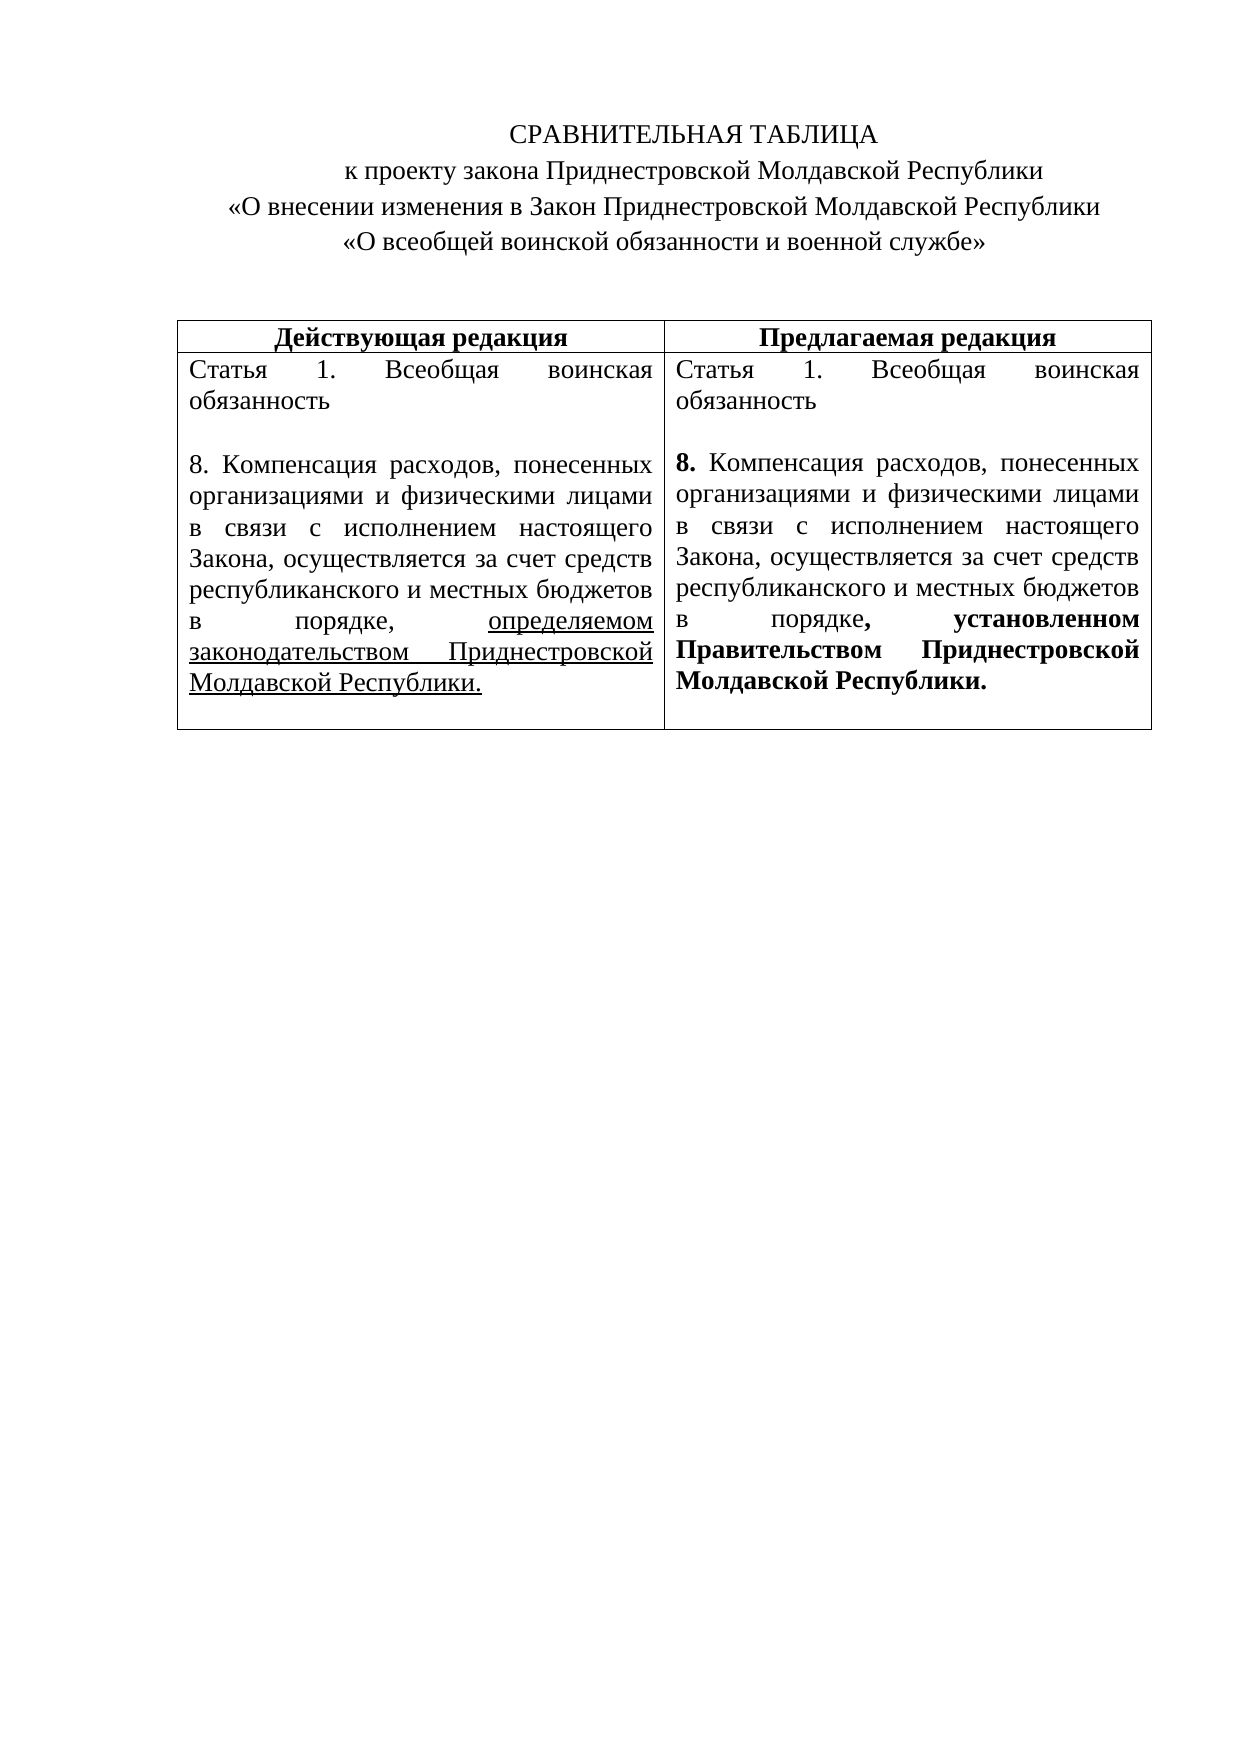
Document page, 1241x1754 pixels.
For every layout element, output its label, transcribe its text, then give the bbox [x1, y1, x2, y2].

text «О внесении изменения в Закон Приднестровской Молдавской Республики [177, 189, 1152, 221]
table_header Действующая редакция [178, 321, 664, 352]
text СРАВНИТЕЛЬНАЯ ТАБЛИЦА [177, 118, 1152, 149]
text «О всеобщей воинской обязанности и военной службе» [177, 225, 1152, 256]
table_cell Статья 1. Всеобщая воинская обязанность 8. Компенсация расходов, понесенных организациями и физическими лицами в связи с исполнением настоящего Закона, осуществляется за счет средств республиканского и местных бюджетов в порядке, установленном Правительством Приднестровской Молдавской Республики. [665, 353, 1151, 729]
table_header Предлагаемая редакция [665, 321, 1151, 352]
text к проекту закона Приднестровской Молдавской Республики [177, 154, 1152, 185]
table_cell Статья 1. Всеобщая воинская обязанность 8. Компенсация расходов, понесенных организациями и физическими лицами в связи с исполнением настоящего Закона, осуществляется за счет средств республиканского и местных бюджетов в порядке, определяемом законодательством Приднестровской Молдавской Республики. [178, 353, 664, 729]
